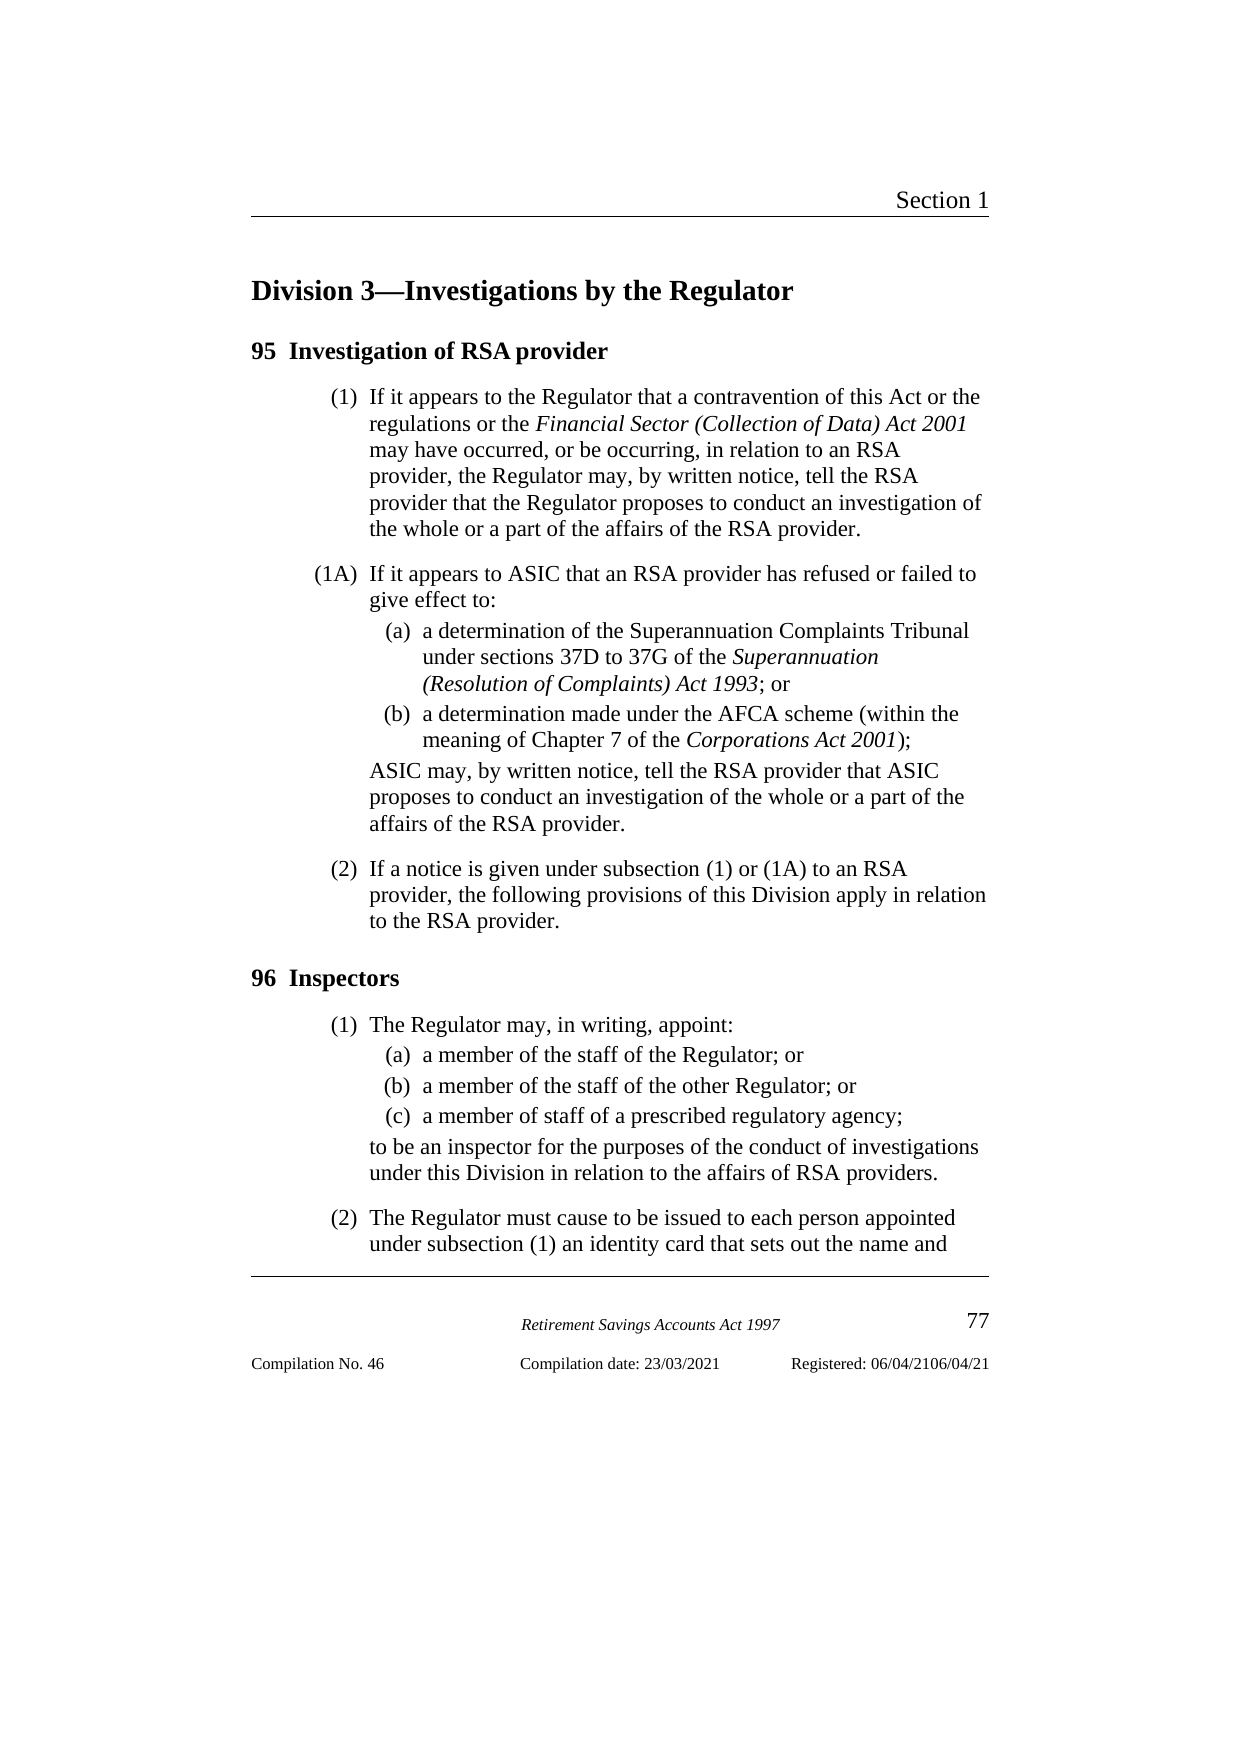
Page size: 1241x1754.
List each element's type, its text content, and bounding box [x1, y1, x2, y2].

text 95 Investigation of RSA provider [251, 336, 989, 364]
text (1) The Regulator may, in writing, appoint: [251, 1011, 989, 1037]
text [251, 1204, 989, 1257]
text ASIC may, by written notice, tell the RSA provider that ASIC proposes to conduct an investigation of the whole or a part of the affairs of the RSA provider. [369, 757, 989, 836]
text (1) If it appears to the Regulator that a contravention of this Act or the regulations or the Financial Sector (Collection of Data) Act 2001 may have occurred, or be occurring, in relation to an RSA provider, the Regulator may, by written notice, tell the RSA provider that the Regulator proposes to conduct an investigation of the whole or a part of the affairs of the RSA provider. [251, 383, 989, 541]
text (b) a determination made under the AFCA scheme (within the meaning of Chapter 7 of the Corporations Act 2001); [251, 700, 989, 753]
text (1A) If it appears to ASIC that an RSA provider has refused or failed to give effect to: [251, 560, 989, 613]
text Division 3—Investigations by the Regulator [251, 273, 989, 307]
text (b) a member of the staff of the other Regulator; or [251, 1072, 989, 1098]
text (a) a member of the staff of the Regulator; or [251, 1041, 989, 1067]
text (a) a determination of the Superannuation Complaints Tribunal under sections 37D to 37G of the Superannuation (Resolution of Complaints) Act 1993; or [251, 617, 989, 696]
text to be an inspector for the purposes of the conduct of investigations under this Division in relation to the affairs of RSA providers. [369, 1133, 989, 1185]
text (2) If a notice is given under subsection (1) or (1A) to an RSA provider, the following provisions of this Division apply in relation to the RSA provider. [251, 855, 989, 934]
text 96 Inspectors [251, 963, 989, 992]
text (c) a member of staff of a prescribed regulatory agency; [251, 1102, 989, 1128]
